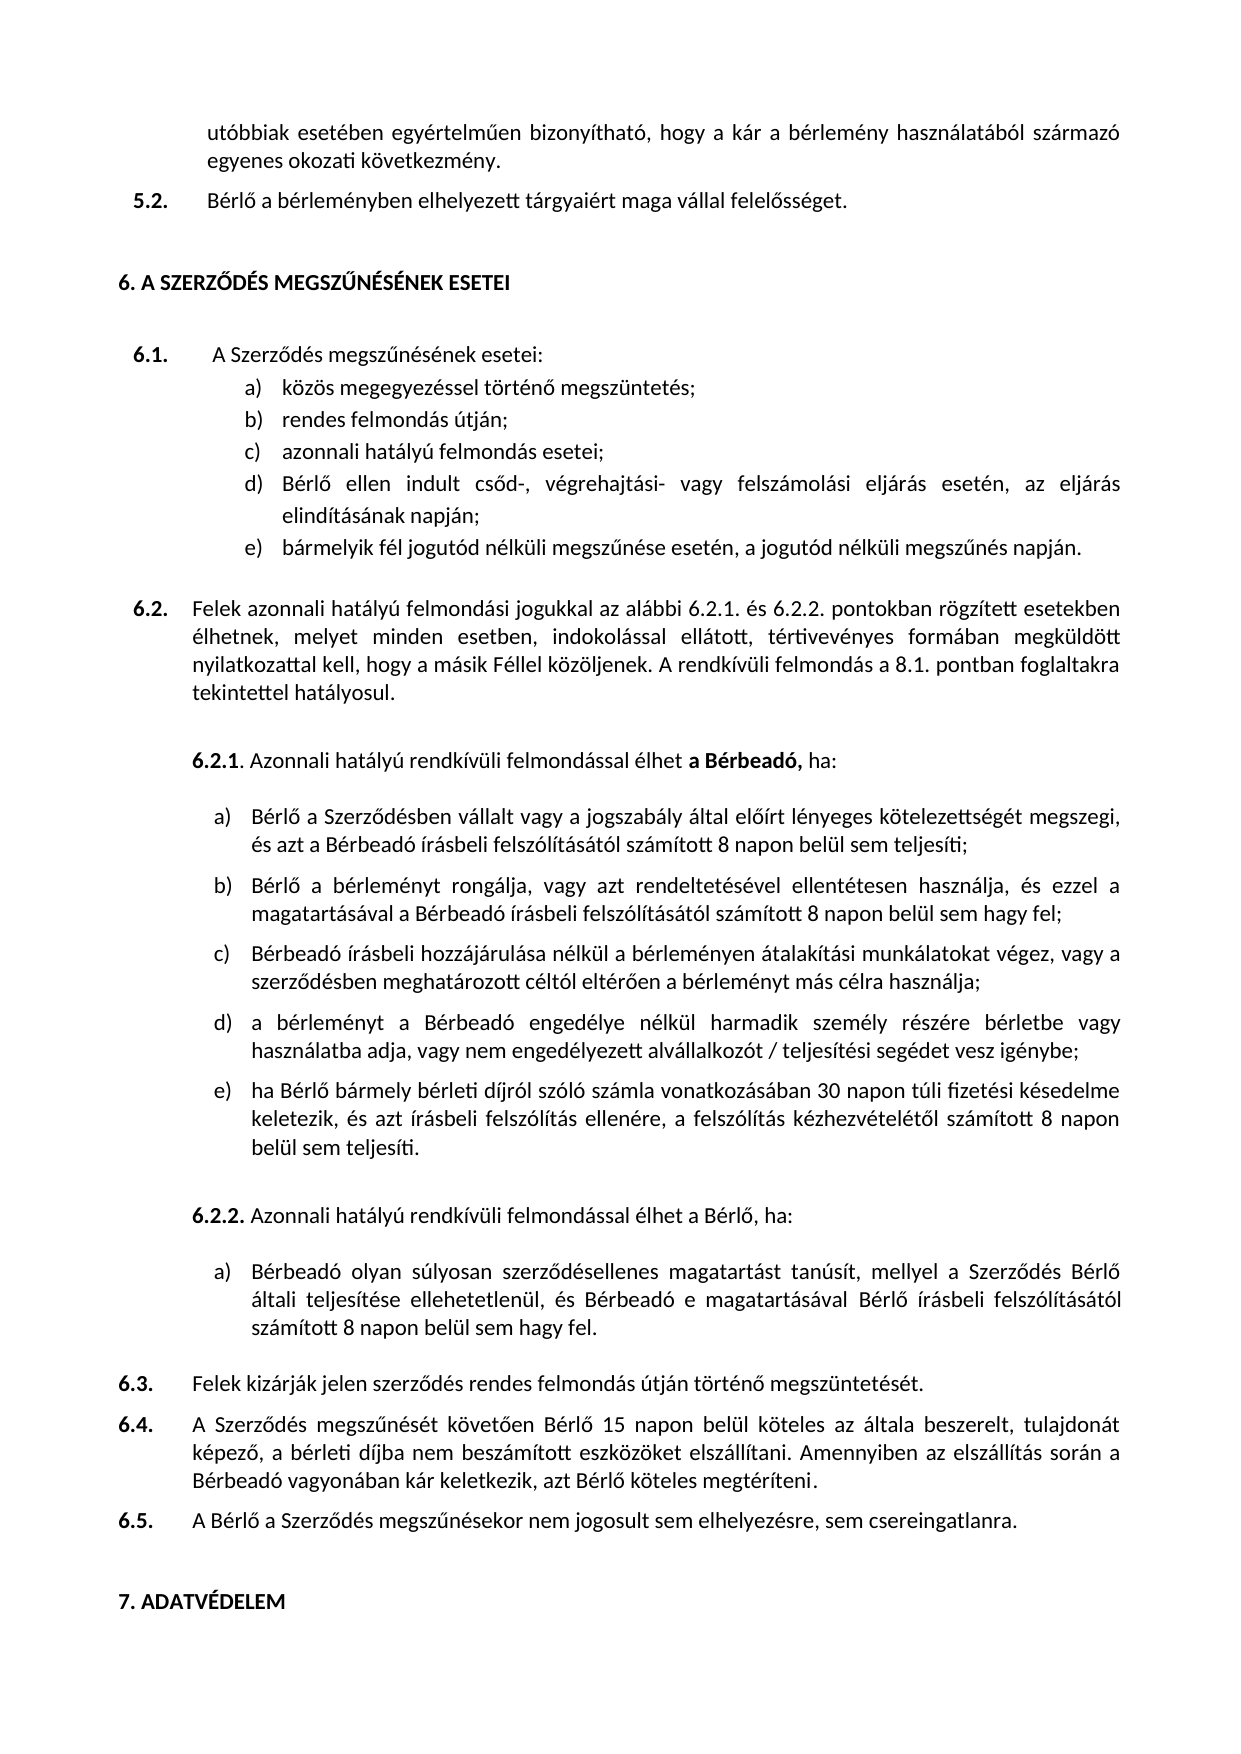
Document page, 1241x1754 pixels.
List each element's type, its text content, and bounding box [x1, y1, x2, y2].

list Bérbeadó olyan súlyosan szerződésellenes magatartást tanúsít, mellyel a Szerződés Bérlő általi teljesítése ellehetetlenül, és Bérbeadó e magatartásával Bérlő írásbeli felszólításától számított 8 napon belül sem hagy fel. [213, 1257, 1122, 1341]
list Bérlő a Szerződésben vállalt vagy a jogszabály által előírt lényeges kötelezettségét megszegi, és azt a Bérbeadó írásbeli felszólításától számított 8 napon belül sem teljesíti; [213, 802, 1122, 858]
text 7. ADATVÉDELEM [118, 1587, 1122, 1615]
list A Bérlő a Szerződés megszűnésekor nem jogosult sem elhelyezésre, sem csereingatlanra. [118, 1506, 1122, 1534]
list Bérlő ellen indult csőd-, végrehajtási- vagy felszámolási eljárás esetén, az eljárás elindításának napján; [244, 469, 1122, 529]
list Bérbeadó írásbeli hozzájárulása nélkül a bérleményen átalakítási munkálatokat végez, vagy a szerződésben meghatározott céltól eltérően a bérleményt más célra használja; [213, 939, 1122, 996]
text 6.2.2. Azonnali hatályú rendkívüli felmondással élhet a Bérlő, ha: [118, 1201, 1122, 1229]
list Felek azonnali hatályú felmondási jogukkal az alábbi 6.2.1. és 6.2.2. pontokban rögzített esetekben élhetnek, melyet minden esetben, indokolással ellátott, tértivevényes formában megküldött nyilatkozattal kell, hogy a másik Féllel közöljenek. A rendkívüli felmondás a 8.1. pontban foglaltakra tekintettel hatályosul. [133, 594, 1122, 706]
list azonnali hatályú felmondás esetei; [244, 437, 1122, 465]
list A Szerződés megszűnésének esetei: [133, 340, 1122, 368]
list A Szerződés megszűnését követően Bérlő 15 napon belül köteles az általa beszerelt, tulajdonát képező, a bérleti díjba nem beszámított eszközöket elszállítani. Amennyiben az elszállítás során a Bérbeadó vagyonában kár keletkezik, azt Bérlő köteles megtéríteni. [118, 1410, 1122, 1494]
list Bérlő a bérleményt rongálja, vagy azt rendeltetésével ellentétesen használja, és ezzel a magatartásával a Bérbeadó írásbeli felszólításától számított 8 napon belül sem hagy fel; [213, 871, 1122, 927]
text 6.2.1. Azonnali hatályú rendkívüli felmondással élhet a Bérbeadó, ha: [118, 746, 1122, 774]
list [133, 118, 1122, 174]
list Bérlő a bérleményben elhelyezett tárgyaiért maga vállal felelősséget. [133, 187, 1122, 215]
list a bérleményt a Bérbeadó engedélye nélkül harmadik személy részére bérletbe vagy használatba adja, vagy nem engedélyezett alvállalkozót / teljesítési segédet vesz igénybe; [213, 1008, 1122, 1064]
list közös megegyezéssel történő megszüntetés; [244, 373, 1122, 401]
list Felek kizárják jelen szerződés rendes felmondás útján történő megszüntetését. [118, 1369, 1122, 1397]
list bármelyik fél jogutód nélküli megszűnése esetén, a jogutód nélküli megszűnés napján. [244, 533, 1122, 562]
list rendes felmondás útján; [244, 405, 1122, 433]
text 6. A SZERZŐDÉS MEGSZŰNÉSÉNEK ESETEI [118, 268, 1122, 296]
list ha Bérlő bármely bérleti díjról szóló számla vonatkozásában 30 napon túli fizetési késedelme keletezik, és azt írásbeli felszólítás ellenére, a felszólítás kézhezvételétől számított 8 napon belül sem teljesíti. [213, 1077, 1122, 1161]
